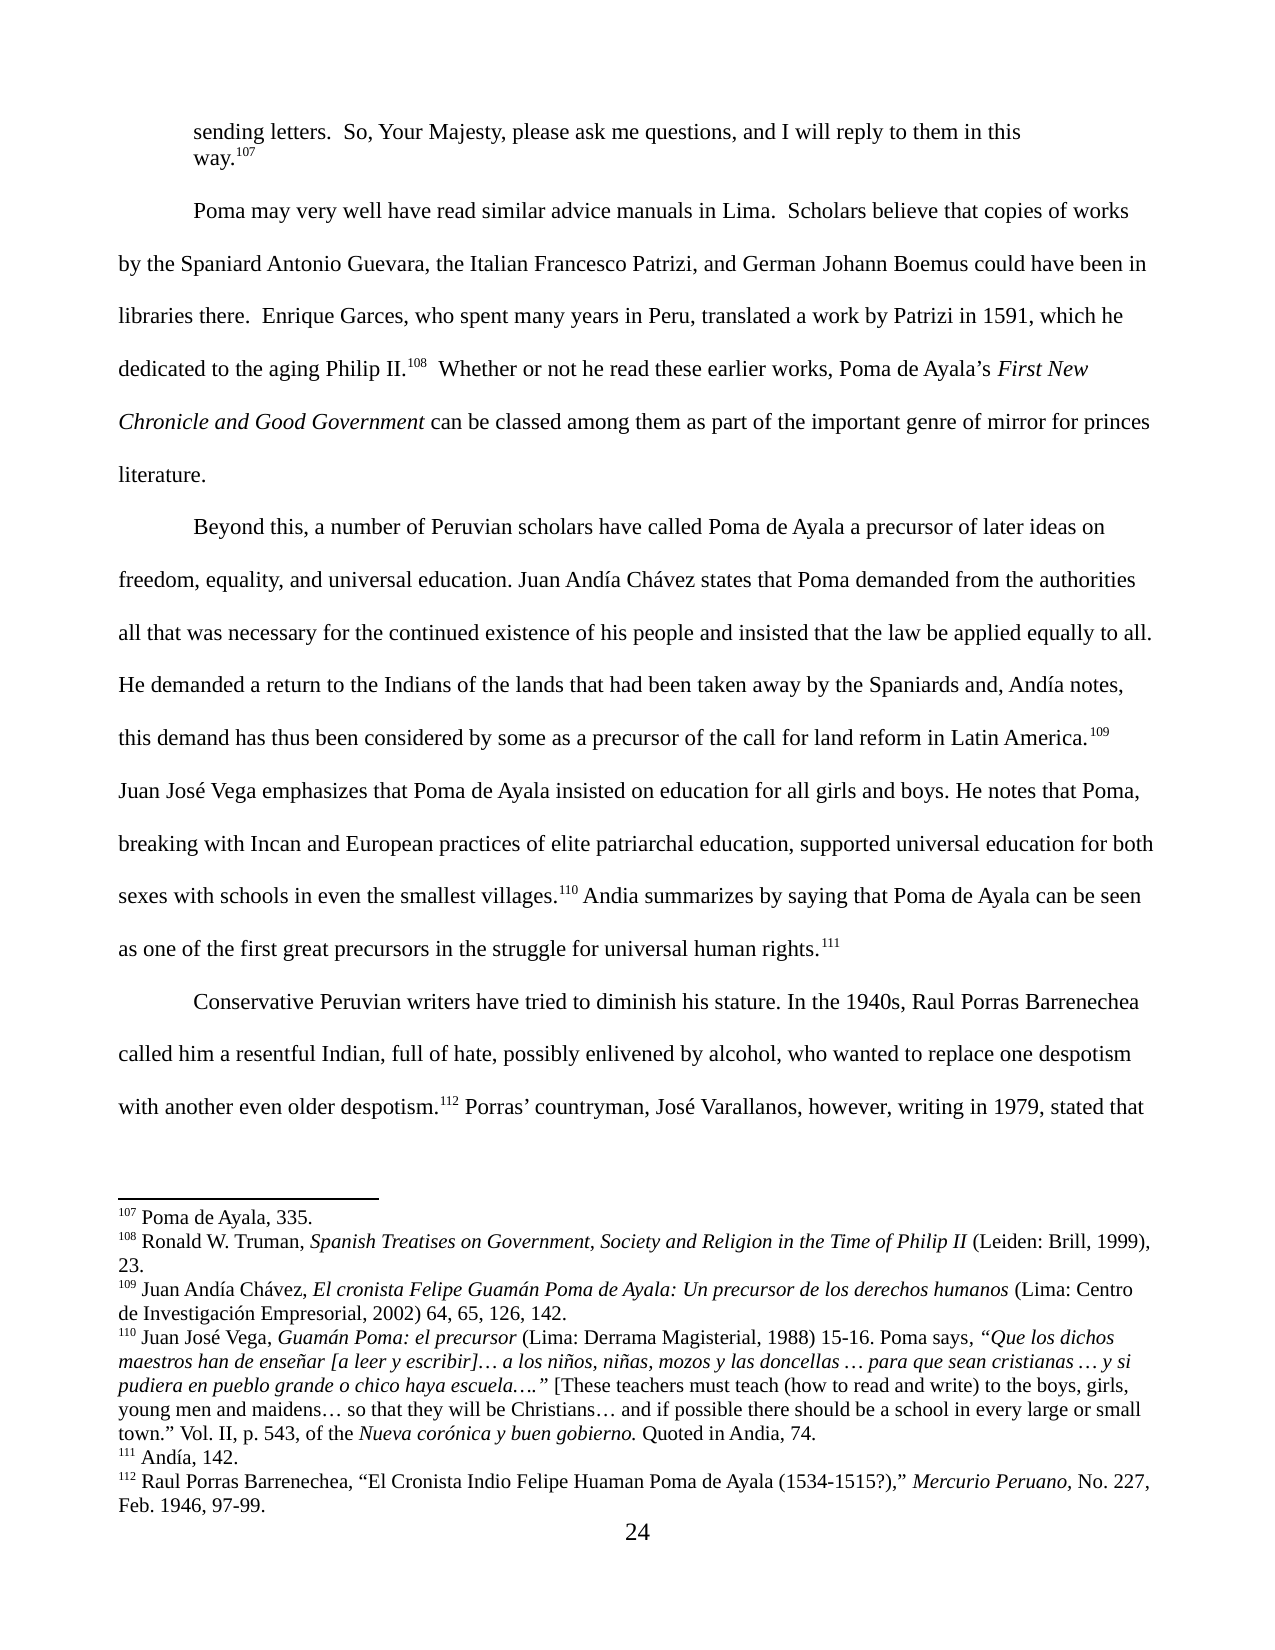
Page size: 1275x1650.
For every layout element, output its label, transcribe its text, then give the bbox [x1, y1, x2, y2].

text Poma may very well have read similar advice manuals in Lima. Scholars believe that copies of works by the Spaniard Antonio Guevara, the Italian Francesco Patrizi, and German Johann Boemus could have been in libraries there. Enrique Garces, who spent many years in Peru, translated a work by Patrizi in 1591, which he dedicated to the aging Philip II. Whether or not he read these earlier works, Poma de Ayala’s First New Chronicle and Good Government can be classed among them as part of the important genre of mirror for princes literature. [118, 197, 1157, 487]
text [193, 118, 1082, 171]
text Beyond this, a number of Peruvian scholars have called Poma de Ayala a precursor of later ideas on freedom, equality, and universal education. Juan Andía Chávez states that Poma demanded from the authorities all that was necessary for the continued existence of his people and insisted that the law be applied equally to all. He demanded a return to the Indians of the lands that had been taken away by the Spaniards and, Andía notes, this demand has thus been considered by some as a precursor of the call for land reform in Latin America. Juan José Vega emphasizes that Poma de Ayala insisted on education for all girls and boys. He notes that Poma, breaking with Incan and European practices of elite patriarchal education, supported universal education for both sexes with schools in even the smallest villages. Andia summarizes by saying that Poma de Ayala can be seen as one of the first great precursors in the struggle for universal human rights. [118, 513, 1157, 961]
text Conservative Peruvian writers have tried to diminish his stature. In the 1940s, Raul Porras Barrenechea called him a resentful Indian, full of hate, possibly enlivened by alcohol, who wanted to replace one despotism with another even older despotism. Porras’ countryman, José Varallanos, however, writing in 1979, stated that it was time to resurrect Poma de Ayala as a great patriot, rescuing him from among the “dead leaves of history” and from the social and racial discrimination against him as an Indian. [118, 988, 1157, 1119]
